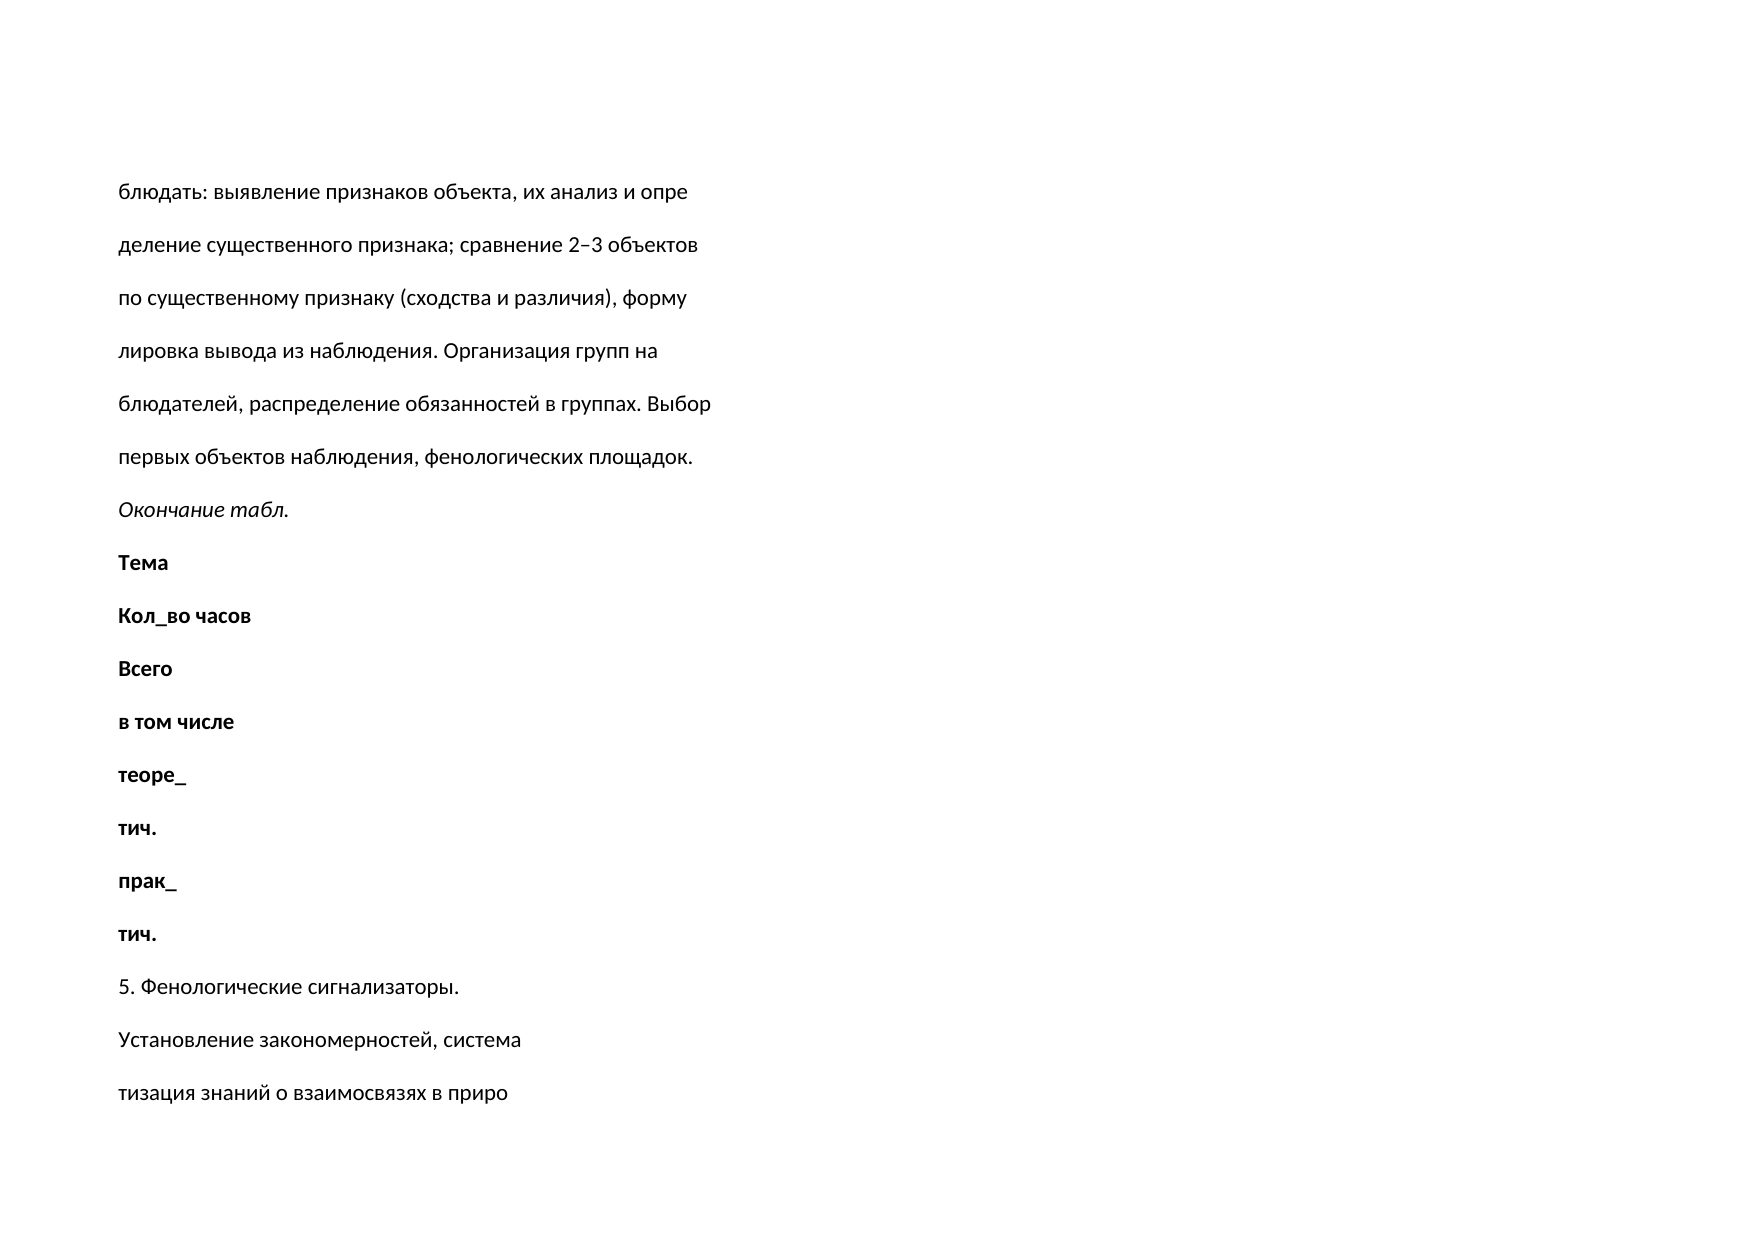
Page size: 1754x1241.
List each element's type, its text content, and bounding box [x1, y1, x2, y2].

text Установление закономерностей, система [118, 1026, 1636, 1053]
text Всего [118, 654, 1636, 682]
text тизация знаний о взаимосвязях в приро [118, 1078, 1636, 1107]
text Тема [118, 548, 1636, 576]
text по существенному признаку (сходства и различия), форму [118, 283, 1636, 311]
text блюдателей, распределение обязанностей в группах. Выбор [118, 389, 1636, 417]
text деление существенного признака; сравнение 2–3 объектов [118, 230, 1636, 258]
text тич. [118, 813, 1636, 841]
text блюдать: выявление признаков объекта, их анализ и опре [118, 177, 1636, 205]
text 5. Фенологические сигнализаторы. [118, 972, 1636, 1001]
text прак_ [118, 866, 1636, 894]
text теоре_ [118, 760, 1636, 788]
text первых объектов наблюдения, фенологических площадок. [118, 442, 1636, 470]
text Кол_во часов [118, 601, 1636, 629]
text тич. [118, 919, 1636, 947]
text лировка вывода из наблюдения. Организация групп на [118, 336, 1636, 364]
text в том числе [118, 707, 1636, 735]
text Окончание табл. [118, 495, 1636, 523]
